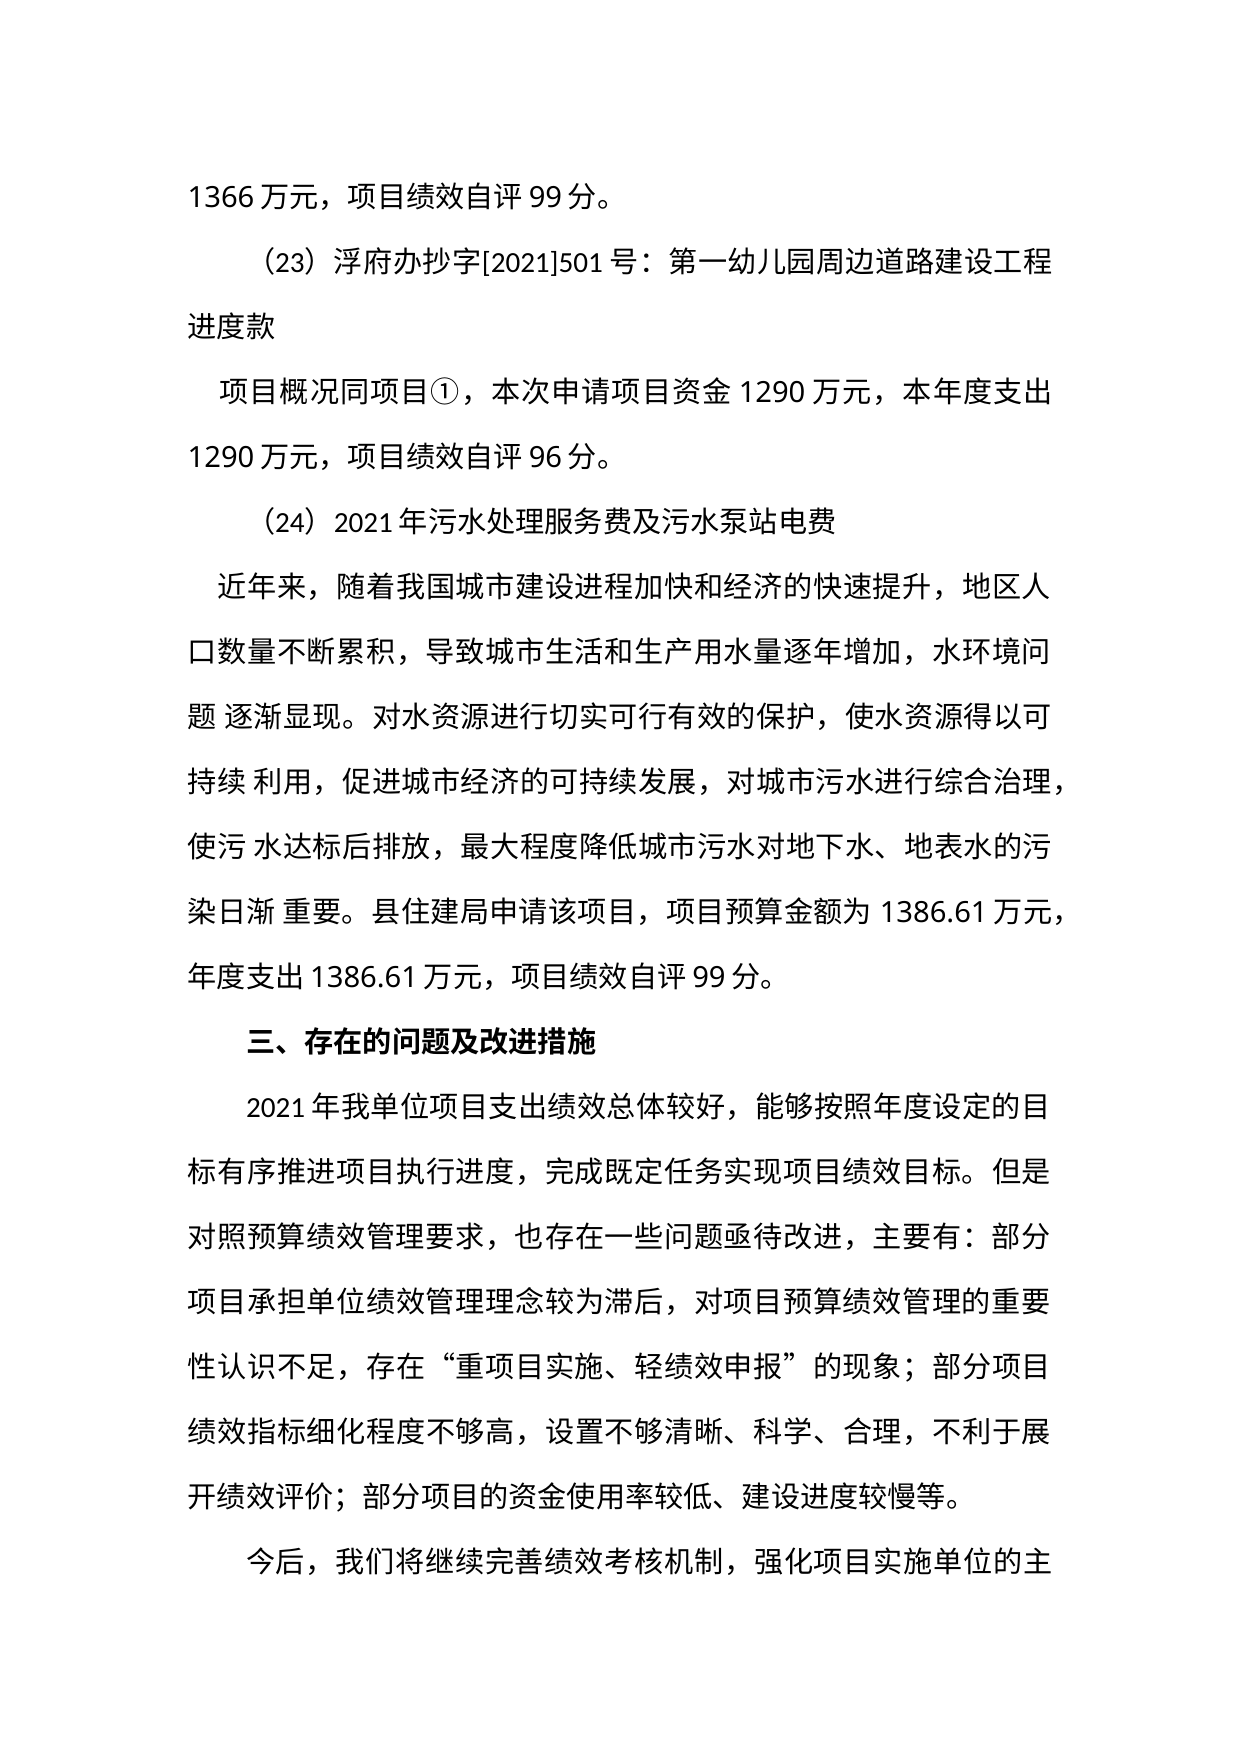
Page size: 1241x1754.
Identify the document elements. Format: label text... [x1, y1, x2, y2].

list 项目概况同项目①，本次申请项目资金1290万元，本年度支出1290万元，项目绩效自评96分。 [187, 357, 1053, 487]
list 存在的问题及改进措施 [187, 1007, 1053, 1072]
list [187, 1527, 1053, 1592]
list 浮府办抄字[2021]501号：第一幼儿园周边道路建设工程进度款 [187, 227, 1053, 357]
list 近年来，随着我国城市建设进程加快和经济的快速提升，地区人 口数量不断累积，导致城市生活和生产用水量逐年增加，水环境问题 逐渐显现。对水资源进行切实可行有效的保护，使水资源得以可持续 利用，促进城市经济的可持续发展，对城市污水进行综合治理，使污 水达标后排放，最大程度降低城市污水对地下水、地表水的污染日渐 重要。县住建局申请该项目，项目预算金额为1386.61万元，年度支出1386.61万元，项目绩效自评99分。 [187, 552, 1053, 1007]
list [187, 162, 1053, 227]
list 2021年污水处理服务费及污水泵站电费 [187, 487, 1053, 552]
list 2021年我单位项目支出绩效总体较好，能够按照年度设定的目标有序推进项目执行进度，完成既定任务实现项目绩效目标。但是对照预算绩效管理要求，也存在一些问题亟待改进，主要有：部分项目承担单位绩效管理理念较为滞后，对项目预算绩效管理的重要性认识不足，存在“重项目实施、轻绩效申报”的现象；部分项目绩效指标细化程度不够高，设置不够清晰、科学、合理，不利于展开绩效评价；部分项目的资金使用率较低、建设进度较慢等。 [187, 1072, 1053, 1527]
